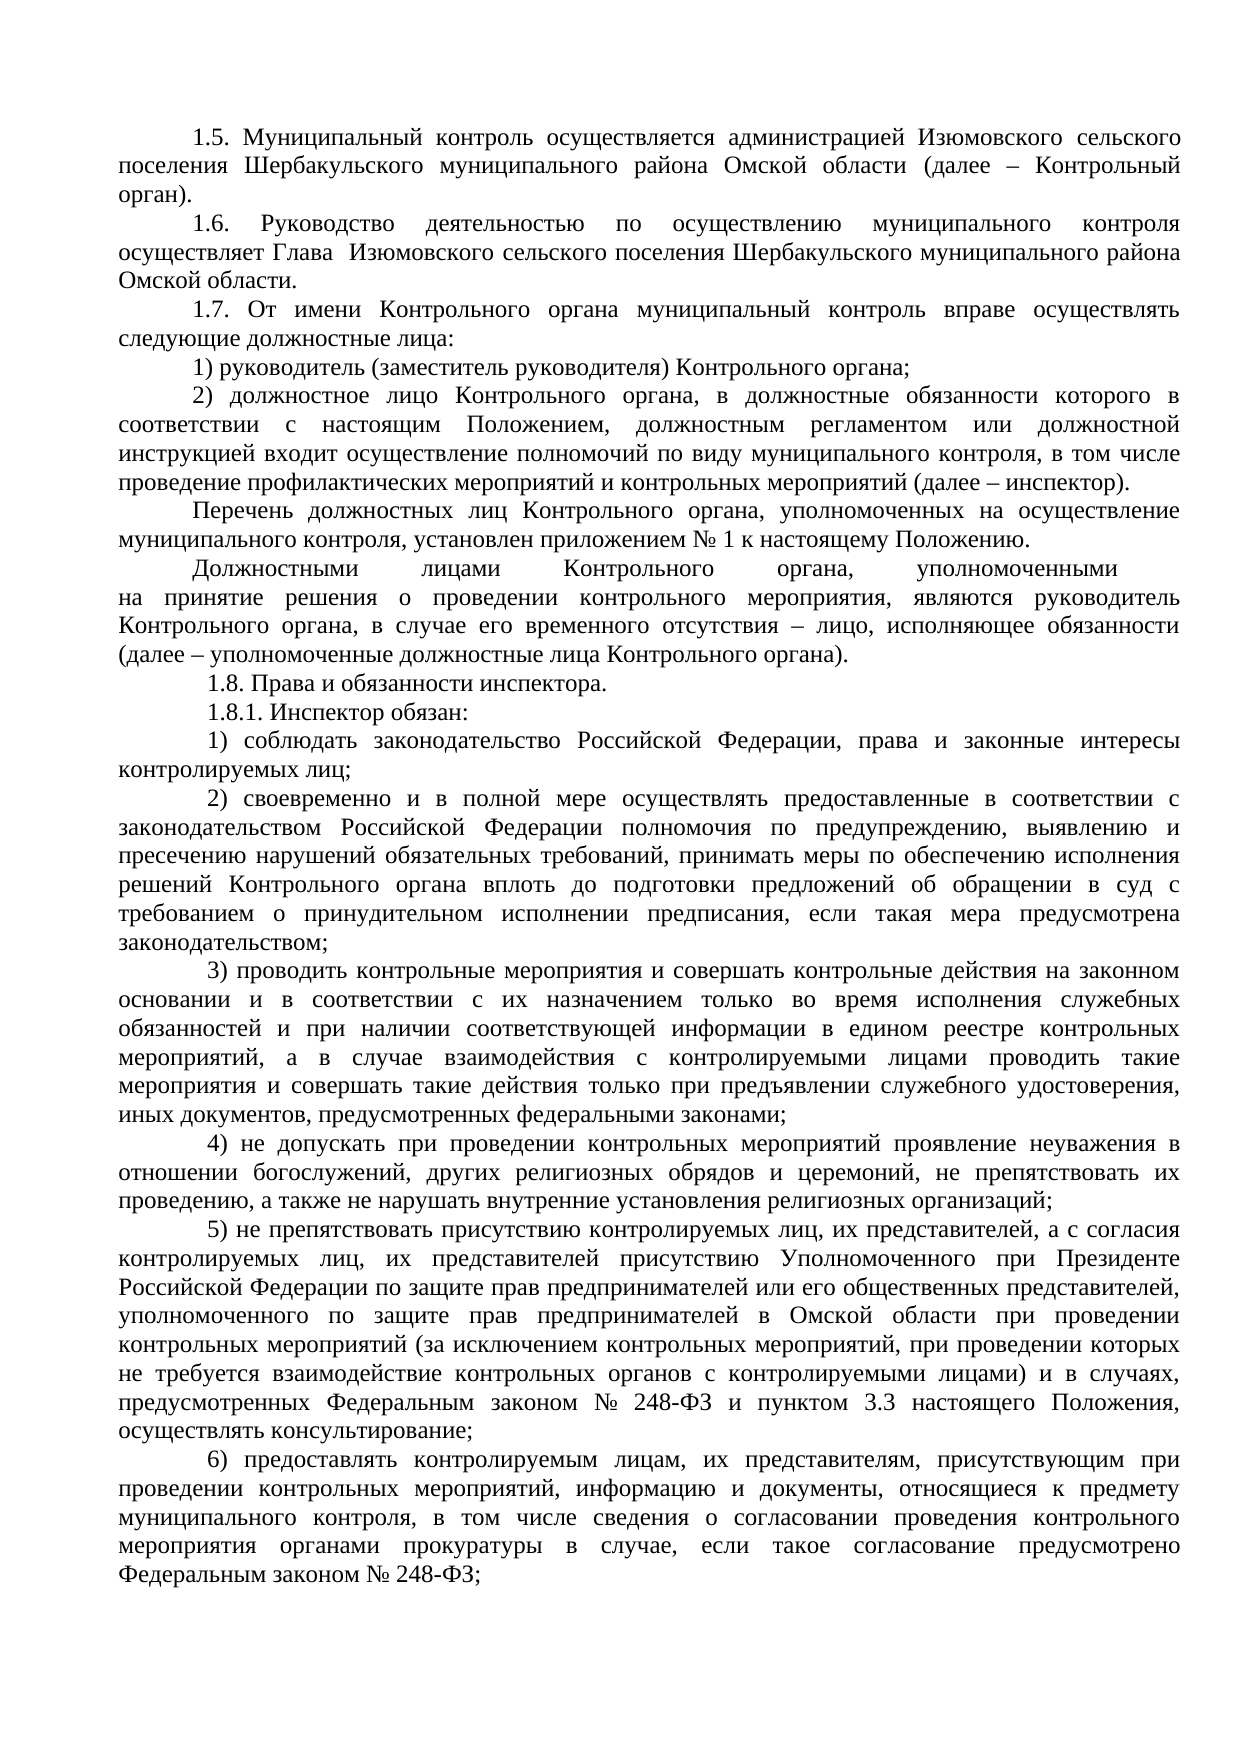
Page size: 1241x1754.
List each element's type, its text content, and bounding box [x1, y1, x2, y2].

text Должностными лицами Контрольного органа, уполномоченными на принятие решения о проведении контрольного мероприятия, являются руководитель Контрольного органа, в случае его временного отсутствия – лицо, исполняющее обязанности (далее – уполномоченные должностные лица Контрольного органа). [118, 553, 1181, 668]
list 3) проводить контрольные мероприятия и совершать контрольные действия на законном основании и в соответствии с их назначением только во время исполнения служебных обязанностей и при наличии соответствующей информации в едином реестре контрольных мероприятий, а в случае взаимодействия с контролируемыми лицами проводить такие мероприятия и совершать такие действия только при предъявлении служебного удостоверения, иных документов, предусмотренных федеральными законами; [118, 956, 1181, 1128]
list 5) не препятствовать присутствию контролируемых лиц, их представителей, а с согласия контролируемых лиц, их представителей присутствию Уполномоченного при Президенте Российской Федерации по защите прав предпринимателей или его общественных представителей, уполномоченного по защите прав предпринимателей в Омской области при проведении контрольных мероприятий (за исключением контрольных мероприятий, при проведении которых не требуется взаимодействие контрольных органов с контролируемыми лицами) и в случаях, предусмотренных Федеральным законом № 248-ФЗ и пунктом 3.3 настоящего Положения, осуществлять консультирование; [118, 1214, 1181, 1444]
list 1.8.1. Инспектор обязан: [118, 697, 1181, 726]
list 1.7. От имени Контрольного органа муниципальный контроль вправе осуществлять следующие должностные лица: [118, 294, 1181, 352]
list 6) предоставлять контролируемым лицам, их представителям, присутствующим при проведении контрольных мероприятий, информацию и документы, относящиеся к предмету муниципального контроля, в том числе сведения о согласовании проведения контрольного мероприятия органами прокуратуры в случае, если такое согласование предусмотрено Федеральным законом № 248-ФЗ; [118, 1444, 1181, 1588]
text Перечень должностных лиц Контрольного органа, уполномоченных на осуществление муниципального контроля, установлен приложением № 1 к настоящему Положению. [118, 496, 1181, 553]
text 2) должностное лицо Контрольного органа, в должностные обязанности которого в соответствии с настоящим Положением, должностным регламентом или должностной инструкцией входит осуществление полномочий по виду муниципального контроля, в том числе проведение профилактических мероприятий и контрольных мероприятий (далее – инспектор). [118, 381, 1181, 496]
list 2) своевременно и в полной мере осуществлять предоставленные в соответствии с законодательством Российской Федерации полномочия по предупреждению, выявлению и пресечению нарушений обязательных требований, принимать меры по обеспечению исполнения решений Контрольного органа вплоть до подготовки предложений об обращении в суд с требованием о принудительном исполнении предписания, если такая мера предусмотрена законодательством; [118, 783, 1181, 956]
list 1.6. Руководство деятельностью по осуществлению муниципального контроля осуществляет Глава Изюмовского сельского поселения Шербакульского муниципального района Омской области. [118, 208, 1181, 294]
text 1) руководитель (заместитель руководителя) Контрольного органа; [118, 352, 1181, 381]
list 1) соблюдать законодательство Российской Федерации, права и законные интересы контролируемых лиц; [118, 726, 1181, 783]
list 4) не допускать при проведении контрольных мероприятий проявление неуважения в отношении богослужений, других религиозных обрядов и церемоний, не препятствовать их проведению, а также не нарушать внутренние установления религиозных организаций; [118, 1128, 1181, 1214]
list 1.5. Муниципальный контроль осуществляется администрацией Изюмовского сельского поселения Шербакульского муниципального района Омской области (далее – Контрольный орган). [118, 122, 1181, 208]
list 1.8. Права и обязанности инспектора. [118, 668, 1181, 697]
